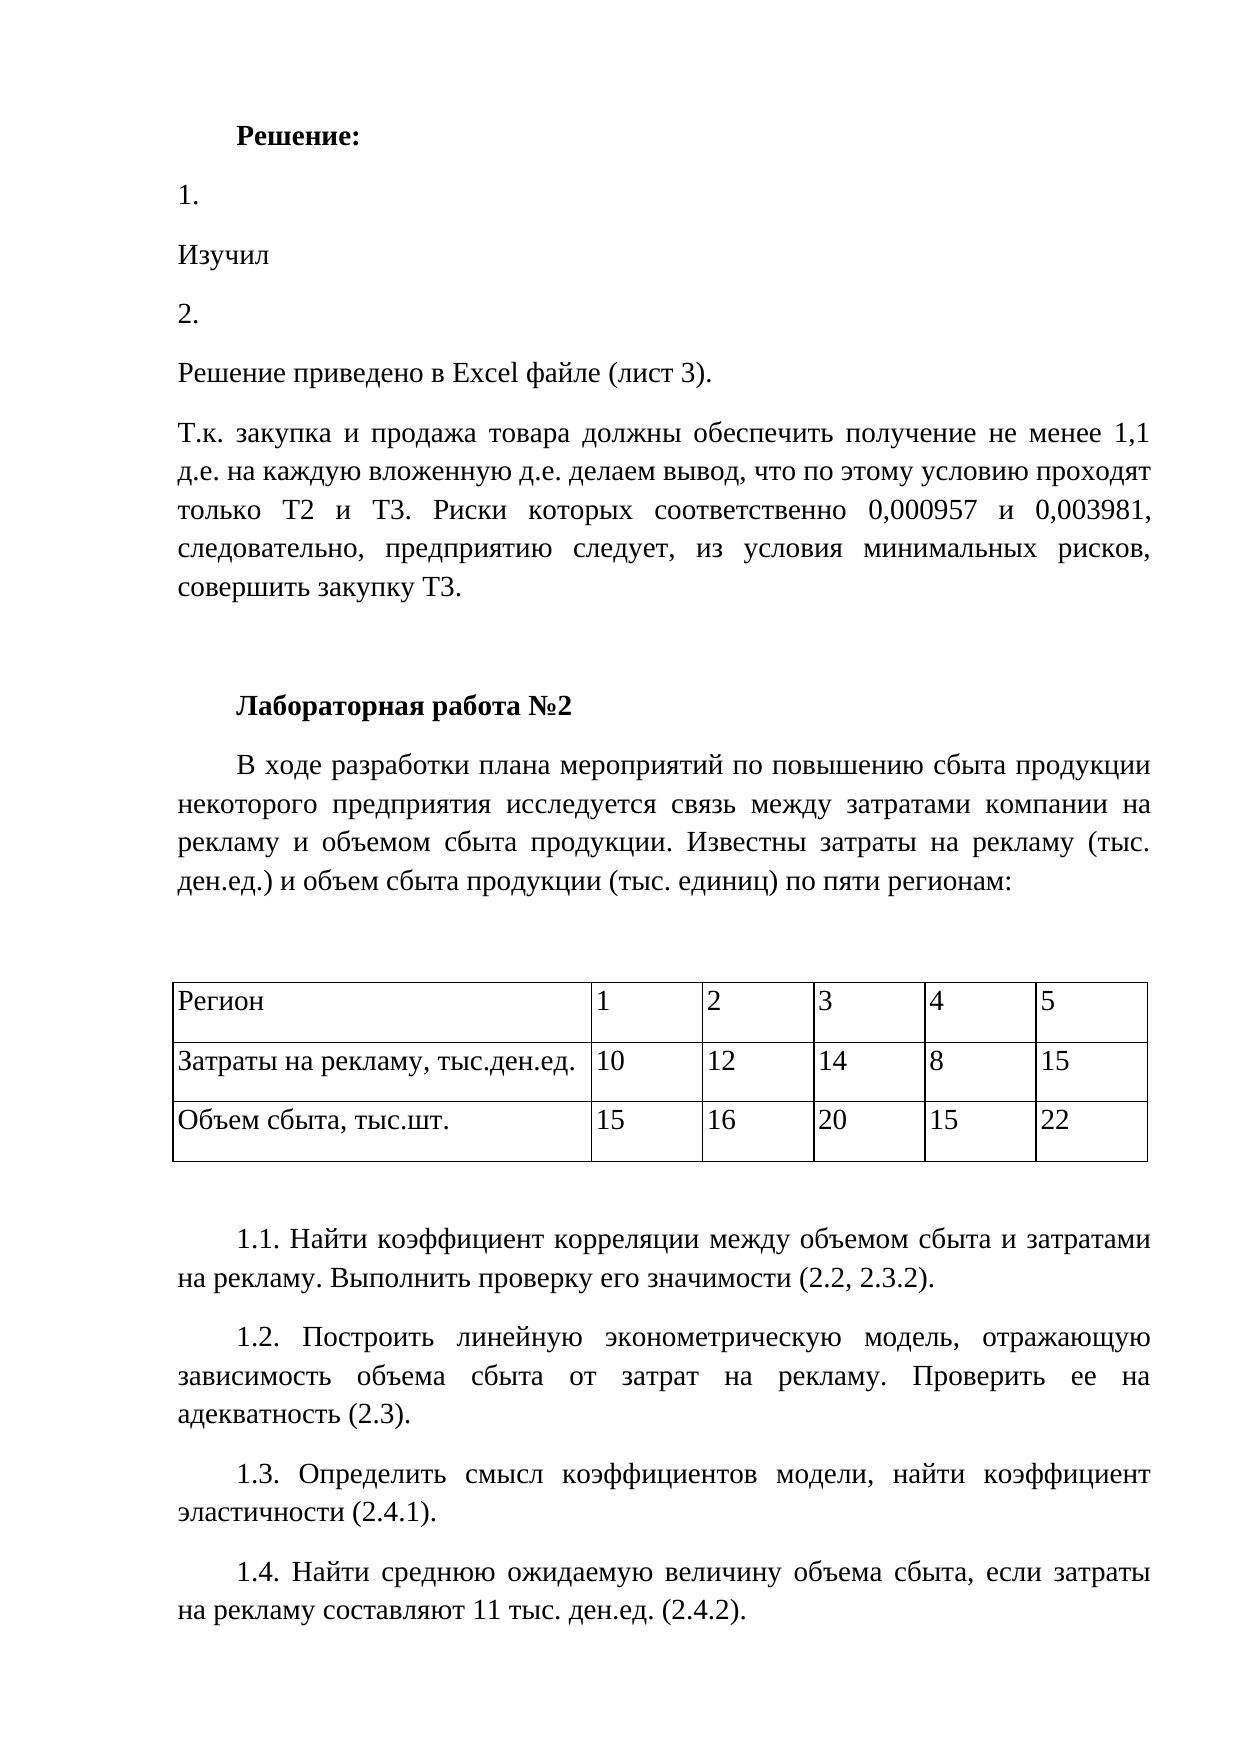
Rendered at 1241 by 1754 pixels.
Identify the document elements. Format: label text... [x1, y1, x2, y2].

text 2. [177, 296, 1152, 330]
text Лабораторная работа №2 [177, 688, 1152, 721]
table_cell 15 [592, 1102, 702, 1161]
table_cell 22 [1037, 1102, 1147, 1161]
table_cell Объем сбыта, тыс.шт. [174, 1102, 591, 1161]
table_cell 16 [703, 1102, 813, 1161]
table_header 4 [926, 983, 1035, 1041]
text Решение приведено в Excel файле (лист 3). [177, 356, 1152, 389]
text Т.к. закупка и продажа товара должны обеспечить получение не менее 1,1 д.е. на каждую вложенную д.е. делаем вывод, что по этому условию проходят только Т2 и Т3. Риски которых соответственно 0,000957 и 0,003981, следовательно, предприятию следует, из условия минимальных рисков, совершить закупку Т3. [177, 415, 1152, 603]
table_cell 10 [592, 1043, 702, 1101]
table_cell 8 [926, 1043, 1035, 1101]
table_cell 20 [815, 1102, 924, 1161]
table_cell Затраты на рекламу, тыс.ден.ед. [174, 1043, 591, 1101]
table_cell 12 [703, 1043, 813, 1101]
table_header 2 [703, 983, 813, 1041]
text Решение: [177, 118, 1152, 152]
table_cell 15 [1037, 1043, 1147, 1101]
text 1.2. Построить линейную эконометрическую модель, отражающую зависимость объема сбыта от затрат на рекламу. Проверить ее на адекватность (2.3). [177, 1319, 1152, 1430]
table_header 3 [815, 983, 924, 1041]
table_cell 15 [926, 1102, 1035, 1161]
text 1.3. Определить смысл коэффициентов модели, найти коэффициент эластичности (2.4.1). [177, 1456, 1152, 1528]
table_header 5 [1037, 983, 1147, 1041]
text Изучил [177, 237, 1152, 270]
table_cell 14 [815, 1043, 924, 1101]
text В ходе разработки плана мероприятий по повышению сбыта продукции некоторого предприятия исследуется связь между затратами компании на рекламу и объемом сбыта продукции. Известны затраты на рекламу (тыс. ден.ед.) и объем сбыта продукции (тыс. единиц) по пяти регионам: [177, 747, 1152, 896]
table_header Регион [174, 983, 591, 1041]
text 1.4. Найти среднюю ожидаемую величину объема сбыта, если затраты на рекламу составляют 11 тыс. ден.ед. (2.4.2). [177, 1554, 1152, 1626]
text 1. [177, 177, 1152, 211]
text 1.1. Найти коэффициент корреляции между объемом сбыта и затратами на рекламу. Выполнить проверку его значимости (2.2, 2.3.2). [177, 1221, 1152, 1293]
table_header 1 [592, 983, 702, 1041]
